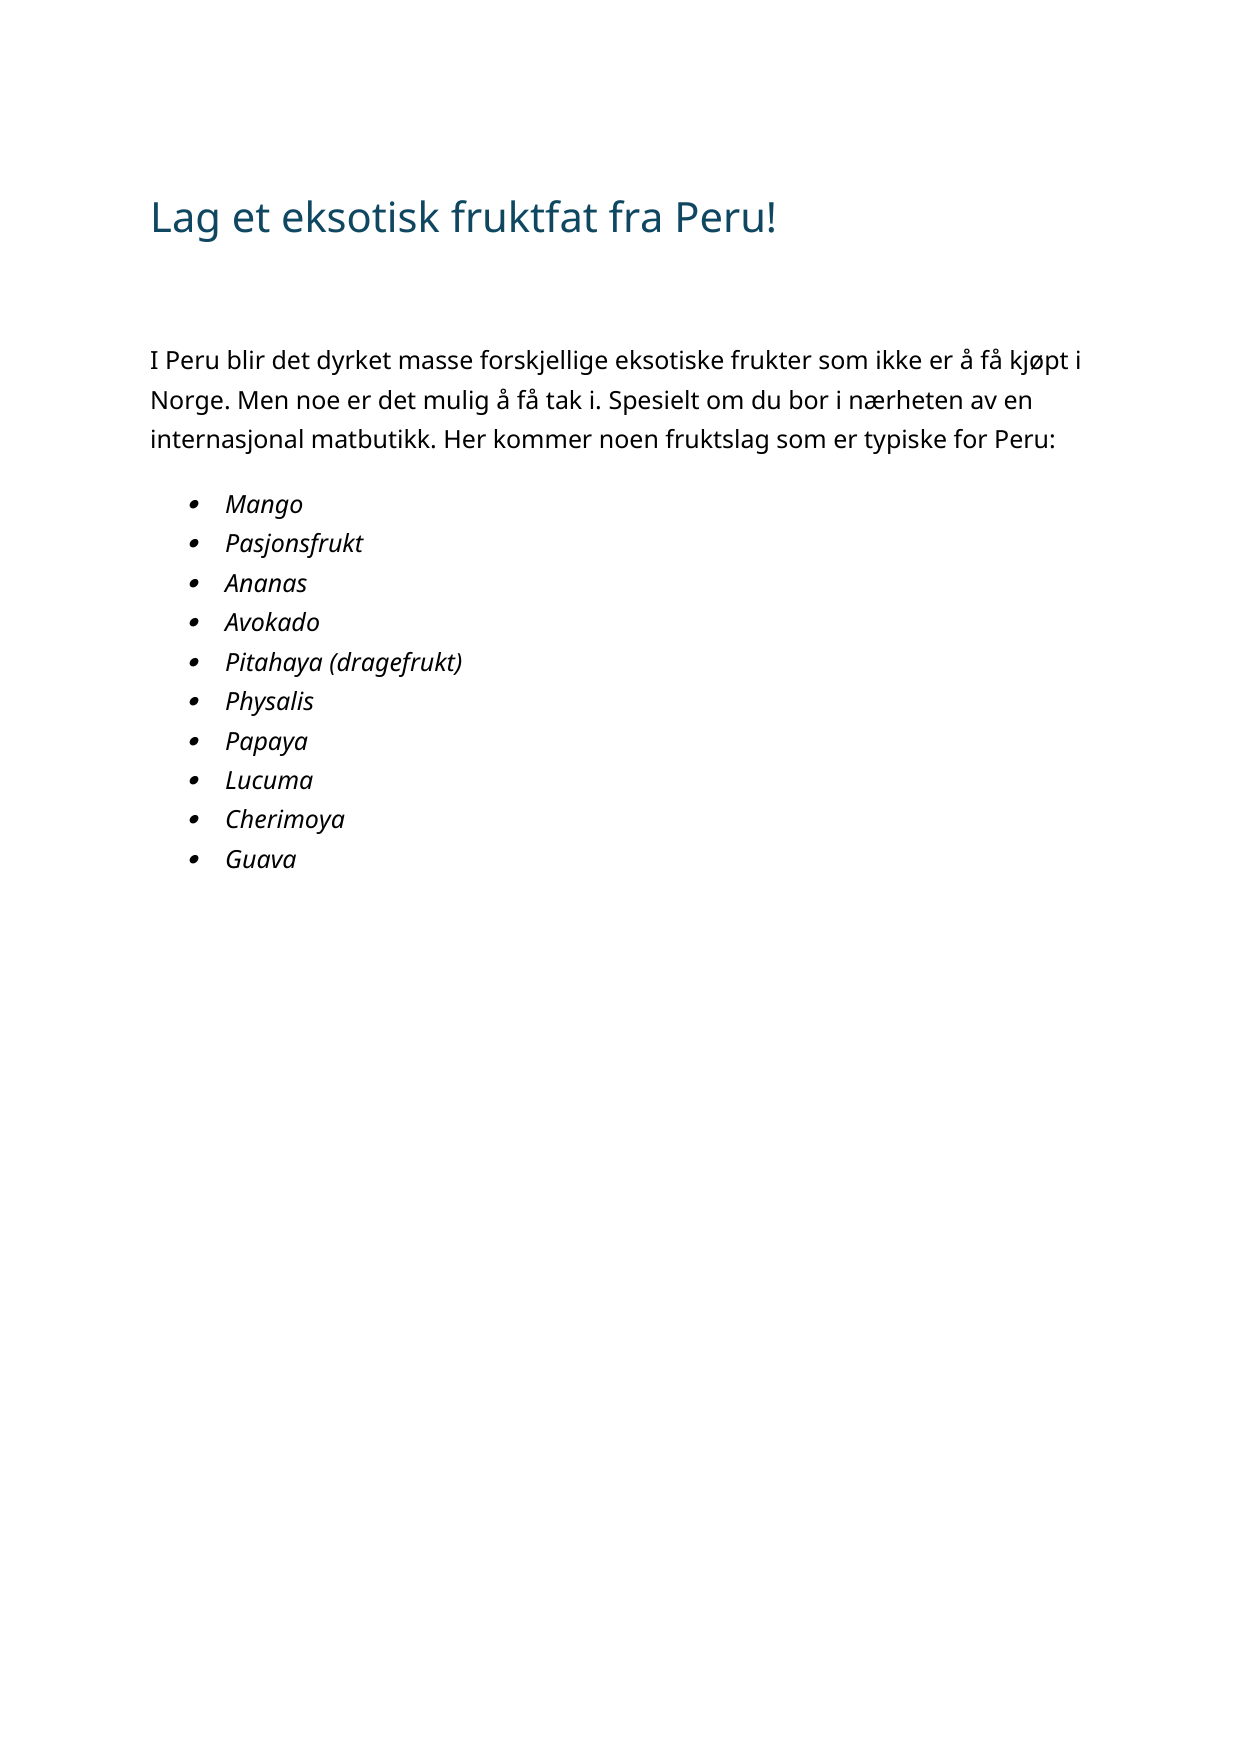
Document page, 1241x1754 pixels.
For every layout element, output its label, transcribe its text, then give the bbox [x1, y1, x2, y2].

list Avokado [187, 605, 1090, 639]
list Physalis [187, 684, 1090, 718]
list Pitahaya (dragefrukt) [187, 644, 1090, 678]
list Mango [187, 486, 1090, 520]
list Ananas [187, 565, 1090, 599]
list Guava [187, 842, 1090, 876]
subtitle Lag et eksotisk fruktfat fra Peru! [150, 187, 1090, 244]
text I Peru blir det dyrket masse forskjellige eksotiske frukter som ikke er å få kjøpt i Norge. Men noe er det mulig å få tak i. Spesielt om du bor i nærheten av en internasjonal matbutikk. Her kommer noen fruktslag som er typiske for Peru: [150, 343, 1090, 456]
list Cherimoya [187, 802, 1090, 836]
list Pasjonsfrukt [187, 526, 1090, 560]
list Lucuma [187, 763, 1090, 797]
list Papaya [187, 723, 1090, 757]
